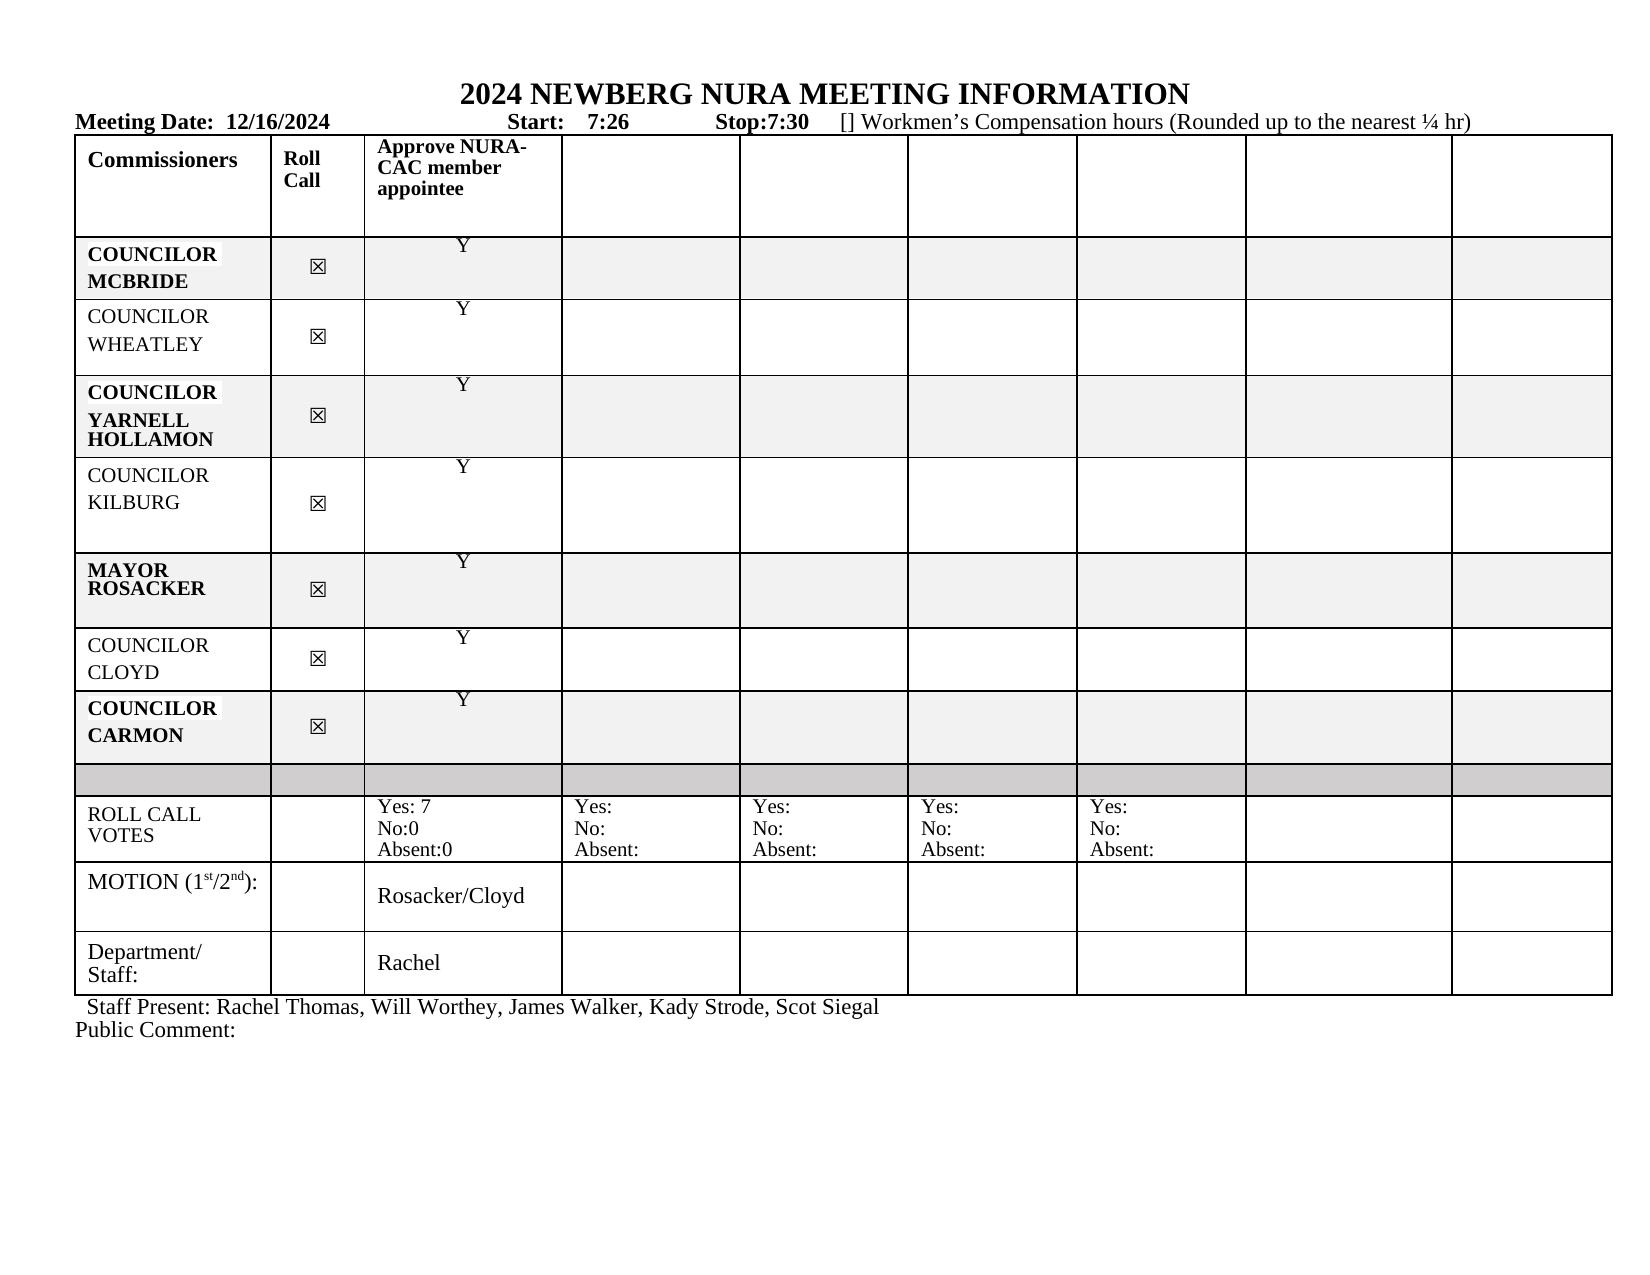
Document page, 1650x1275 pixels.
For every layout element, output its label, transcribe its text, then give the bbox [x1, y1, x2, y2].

table_cell COUNCILOR CARMON [76, 692, 270, 763]
table_cell [1078, 554, 1245, 627]
table_cell [1453, 458, 1611, 552]
text Public Comment: [75, 1019, 1575, 1042]
table_cell [563, 238, 739, 298]
table_cell [741, 554, 907, 627]
table_cell [909, 932, 1076, 994]
table_header [909, 136, 1076, 236]
table_cell [365, 765, 561, 795]
table_cell [1247, 797, 1451, 861]
table_cell [1078, 765, 1245, 795]
table_cell [909, 238, 1076, 298]
table_cell [909, 458, 1076, 552]
table_cell Y [365, 300, 561, 374]
table_cell Yes: 7 No:0 Absent:0 [365, 797, 561, 861]
table_cell [1247, 458, 1451, 552]
table_header [741, 136, 907, 236]
table_cell Rosacker/Cloyd [365, 863, 561, 931]
table_cell [1247, 629, 1451, 690]
table_cell Y [365, 692, 561, 763]
table_cell [272, 797, 364, 861]
table_header Commissioners [76, 136, 270, 236]
table_cell MOTION (1st/2nd): [76, 863, 270, 931]
table_cell [563, 863, 739, 931]
table_header [1078, 136, 1245, 236]
table_header Approve NURA-CAC member appointee [365, 136, 561, 236]
table_cell [1453, 629, 1611, 690]
table_cell [1453, 932, 1611, 994]
table_cell [741, 932, 907, 994]
table_cell [1453, 238, 1611, 298]
table_cell MAYOR ROSACKER [76, 554, 270, 627]
table_cell COUNCILOR WHEATLEY [76, 300, 270, 374]
table_cell [1078, 692, 1245, 763]
table_cell [563, 765, 739, 795]
table_cell [741, 300, 907, 374]
table_cell [741, 238, 907, 298]
table_cell Rachel [365, 932, 561, 994]
table_cell [1078, 932, 1245, 994]
table_cell COUNCILOR YARNELL HOLLAMON [76, 376, 270, 457]
table_cell [1078, 238, 1245, 298]
table_cell [272, 932, 364, 994]
table_cell [1453, 554, 1611, 627]
table_cell [563, 376, 739, 457]
table_cell Department/ Staff: [76, 932, 270, 994]
table_cell [1247, 932, 1451, 994]
table_cell COUNCILOR KILBURG [76, 458, 270, 552]
table_cell [272, 765, 364, 795]
table_cell [1078, 376, 1245, 457]
table_cell [909, 765, 1076, 795]
table_cell COUNCILOR MCBRIDE [76, 238, 270, 298]
table_cell Yes: No: Absent: [909, 797, 1076, 861]
table_cell [1247, 238, 1451, 298]
table_header [1453, 136, 1611, 236]
table_cell [1247, 376, 1451, 457]
table_cell [563, 458, 739, 552]
table_cell Y [365, 554, 561, 627]
table_cell [909, 300, 1076, 374]
table_cell [1078, 458, 1245, 552]
table_header Roll Call [272, 136, 364, 236]
table_cell [741, 765, 907, 795]
table_cell [76, 765, 270, 795]
table_cell [741, 863, 907, 931]
table_cell [1078, 629, 1245, 690]
table_cell Y [365, 629, 561, 690]
table_cell [909, 863, 1076, 931]
table_cell [1453, 863, 1611, 931]
text Staff Present: Rachel Thomas, Will Worthey, James Walker, Kady Strode, Scot Siegal [75, 996, 1575, 1019]
table_cell [909, 376, 1076, 457]
table_cell Yes: No: Absent: [563, 797, 739, 861]
table_header [563, 136, 739, 236]
table_cell [563, 554, 739, 627]
table_cell [741, 458, 907, 552]
table_cell [909, 692, 1076, 763]
table_cell [563, 629, 739, 690]
table_cell [1247, 692, 1451, 763]
table_cell [741, 376, 907, 457]
table_cell Y [365, 458, 561, 552]
table_cell [1247, 300, 1451, 374]
table_cell [1453, 797, 1611, 861]
table_cell [1247, 765, 1451, 795]
table_cell [741, 629, 907, 690]
table_cell [563, 932, 739, 994]
table_cell Yes: No: Absent: [741, 797, 907, 861]
table_cell [909, 629, 1076, 690]
table_cell Y [365, 376, 561, 457]
table_cell [1453, 376, 1611, 457]
table_cell [741, 692, 907, 763]
table_cell Yes: No: Absent: [1078, 797, 1245, 861]
table_cell ROLL CALL VOTES [76, 797, 270, 861]
text 2024 NEWBERG NURA MEETING INFORMATION [75, 75, 1575, 111]
table_cell [563, 300, 739, 374]
table_cell [1078, 863, 1245, 931]
table_cell COUNCILOR CLOYD [76, 629, 270, 690]
table_cell [1247, 863, 1451, 931]
table_cell [1453, 765, 1611, 795]
text Meeting Date: 12/16/2024 Start: 7:26 Stop:7:30 [] Workmen’s Compensation hours (Rounded up to the nearest ¼ hr) [75, 111, 1575, 134]
table_cell [1247, 554, 1451, 627]
table_header [1247, 136, 1451, 236]
table_cell [909, 554, 1076, 627]
table_cell [1453, 300, 1611, 374]
table_cell [1453, 692, 1611, 763]
table_cell [563, 692, 739, 763]
table_cell Y [365, 238, 561, 298]
table_cell [272, 863, 364, 931]
table_cell [1078, 300, 1245, 374]
